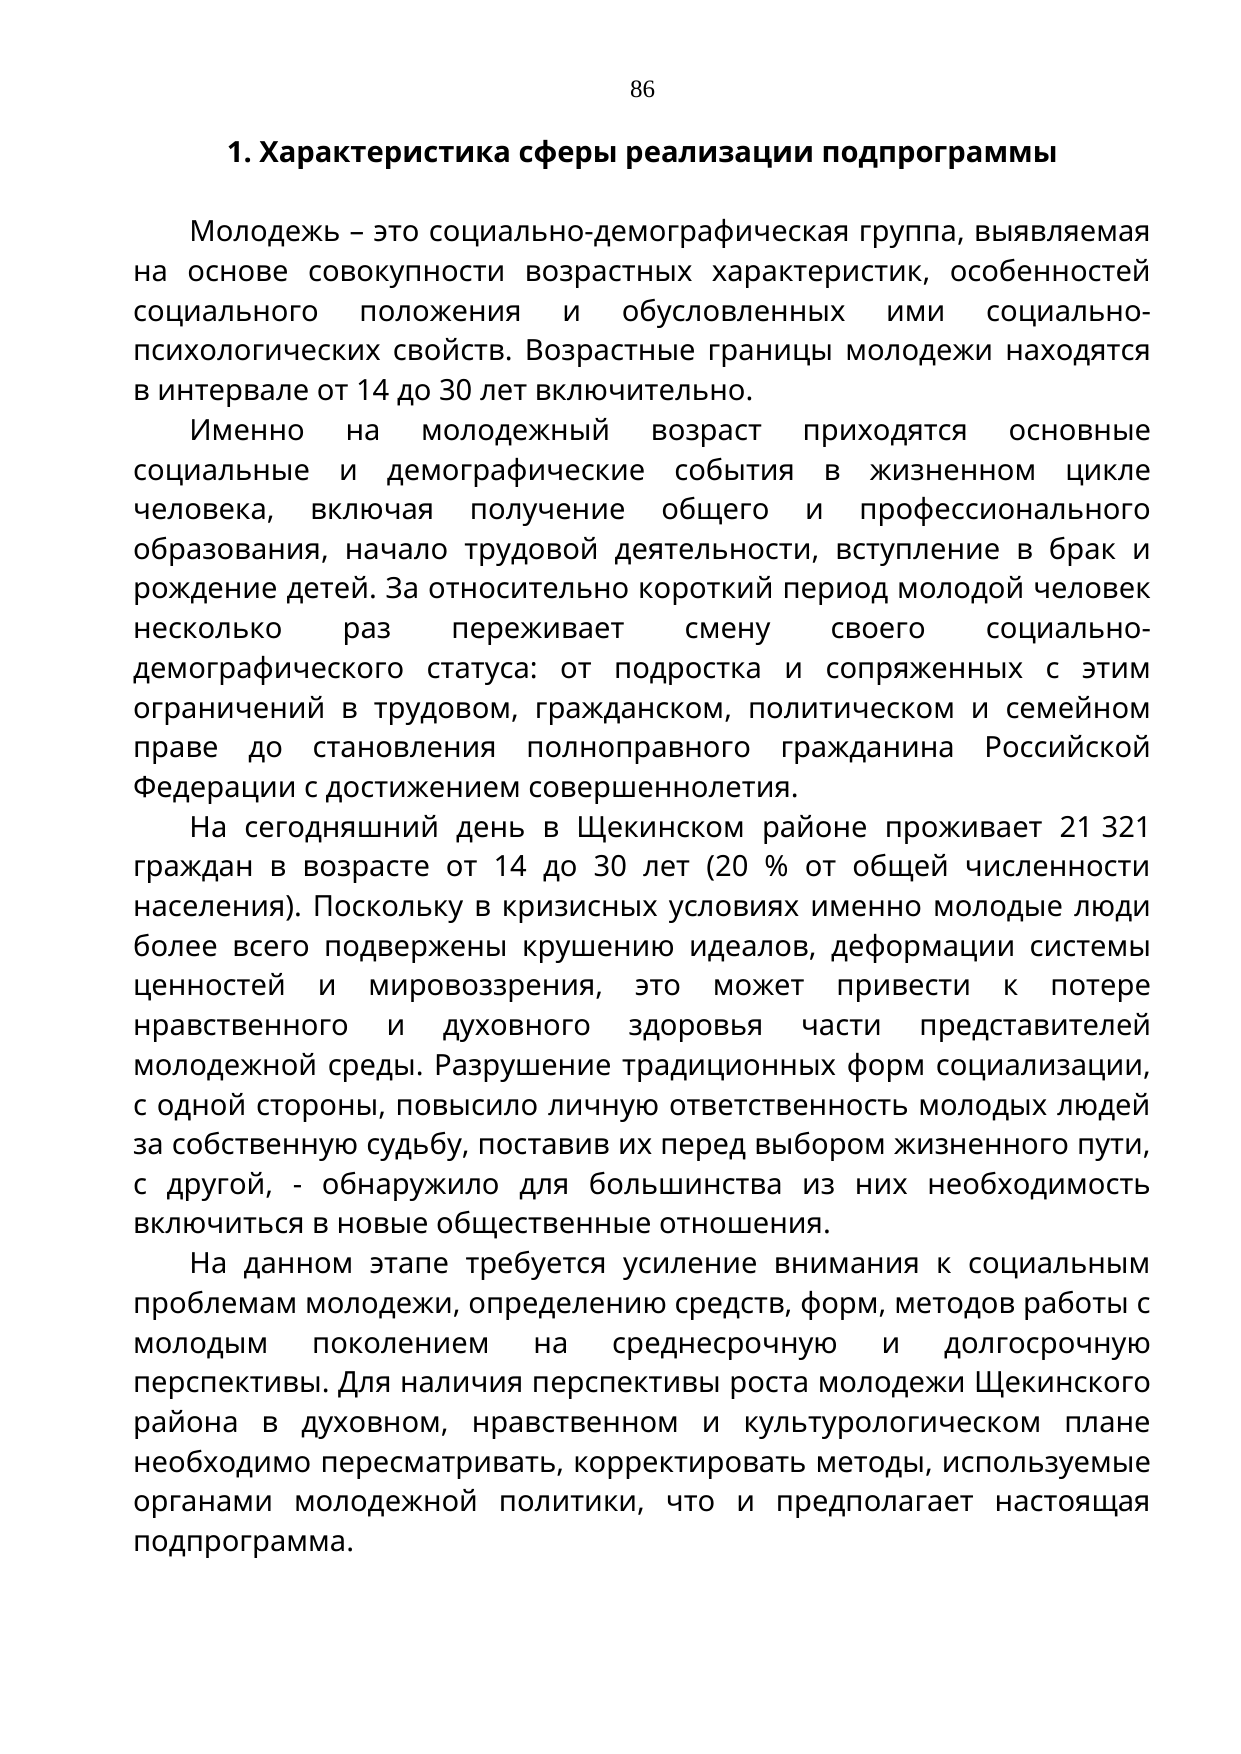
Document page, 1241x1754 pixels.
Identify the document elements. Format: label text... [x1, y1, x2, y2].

text 1. Характеристика сферы реализации подпрограммы [133, 131, 1152, 171]
text Именно на молодежный возраст приходятся основные социальные и демографические события в жизненном цикле человека, включая получение общего и профессионального образования, начало трудовой деятельности, вступление в брак и рождение детей. За относительно короткий период молодой человек несколько раз переживает смену своего социально-демографического статуса: от подростка и сопряженных с этим ограничений в трудовом, гражданском, политическом и семейном праве до становления полноправного гражданина Российской Федерации с достижением совершеннолетия. [133, 409, 1152, 806]
text На данном этапе требуется усиление внимания к социальным проблемам молодежи, определению средств, форм, методов работы с молодым поколением на среднесрочную и долгосрочную перспективы. Для наличия перспективы роста молодежи Щекинского района в духовном, нравственном и культурологическом плане необходимо пересматривать, корректировать методы, используемые органами молодежной политики, что и предполагает настоящая подпрограмма. [133, 1242, 1152, 1560]
text На сегодняшний день в Щекинском районе проживает 21 321 граждан в возрасте от 14 до 30 лет (20 % от общей численности населения). Поскольку в кризисных условиях именно молодые люди более всего подвержены крушению идеалов, деформации системы ценностей и мировоззрения, это может привести к потере нравственного и духовного здоровья части представителей молодежной среды. Разрушение традиционных форм социализации, с одной стороны, повысило личную ответственность молодых людей за собственную судьбу, поставив их перед выбором жизненного пути, с другой, - обнаружило для большинства из них необходимость включиться в новые общественные отношения. [133, 806, 1152, 1242]
text Молодежь – это социально-демографическая группа, выявляемая на основе совокупности возрастных характеристик, особенностей социального положения и обусловленных ими социально-психологических свойств. Возрастные границы молодежи находятся в интервале от 14 до 30 лет включительно. [133, 211, 1152, 409]
